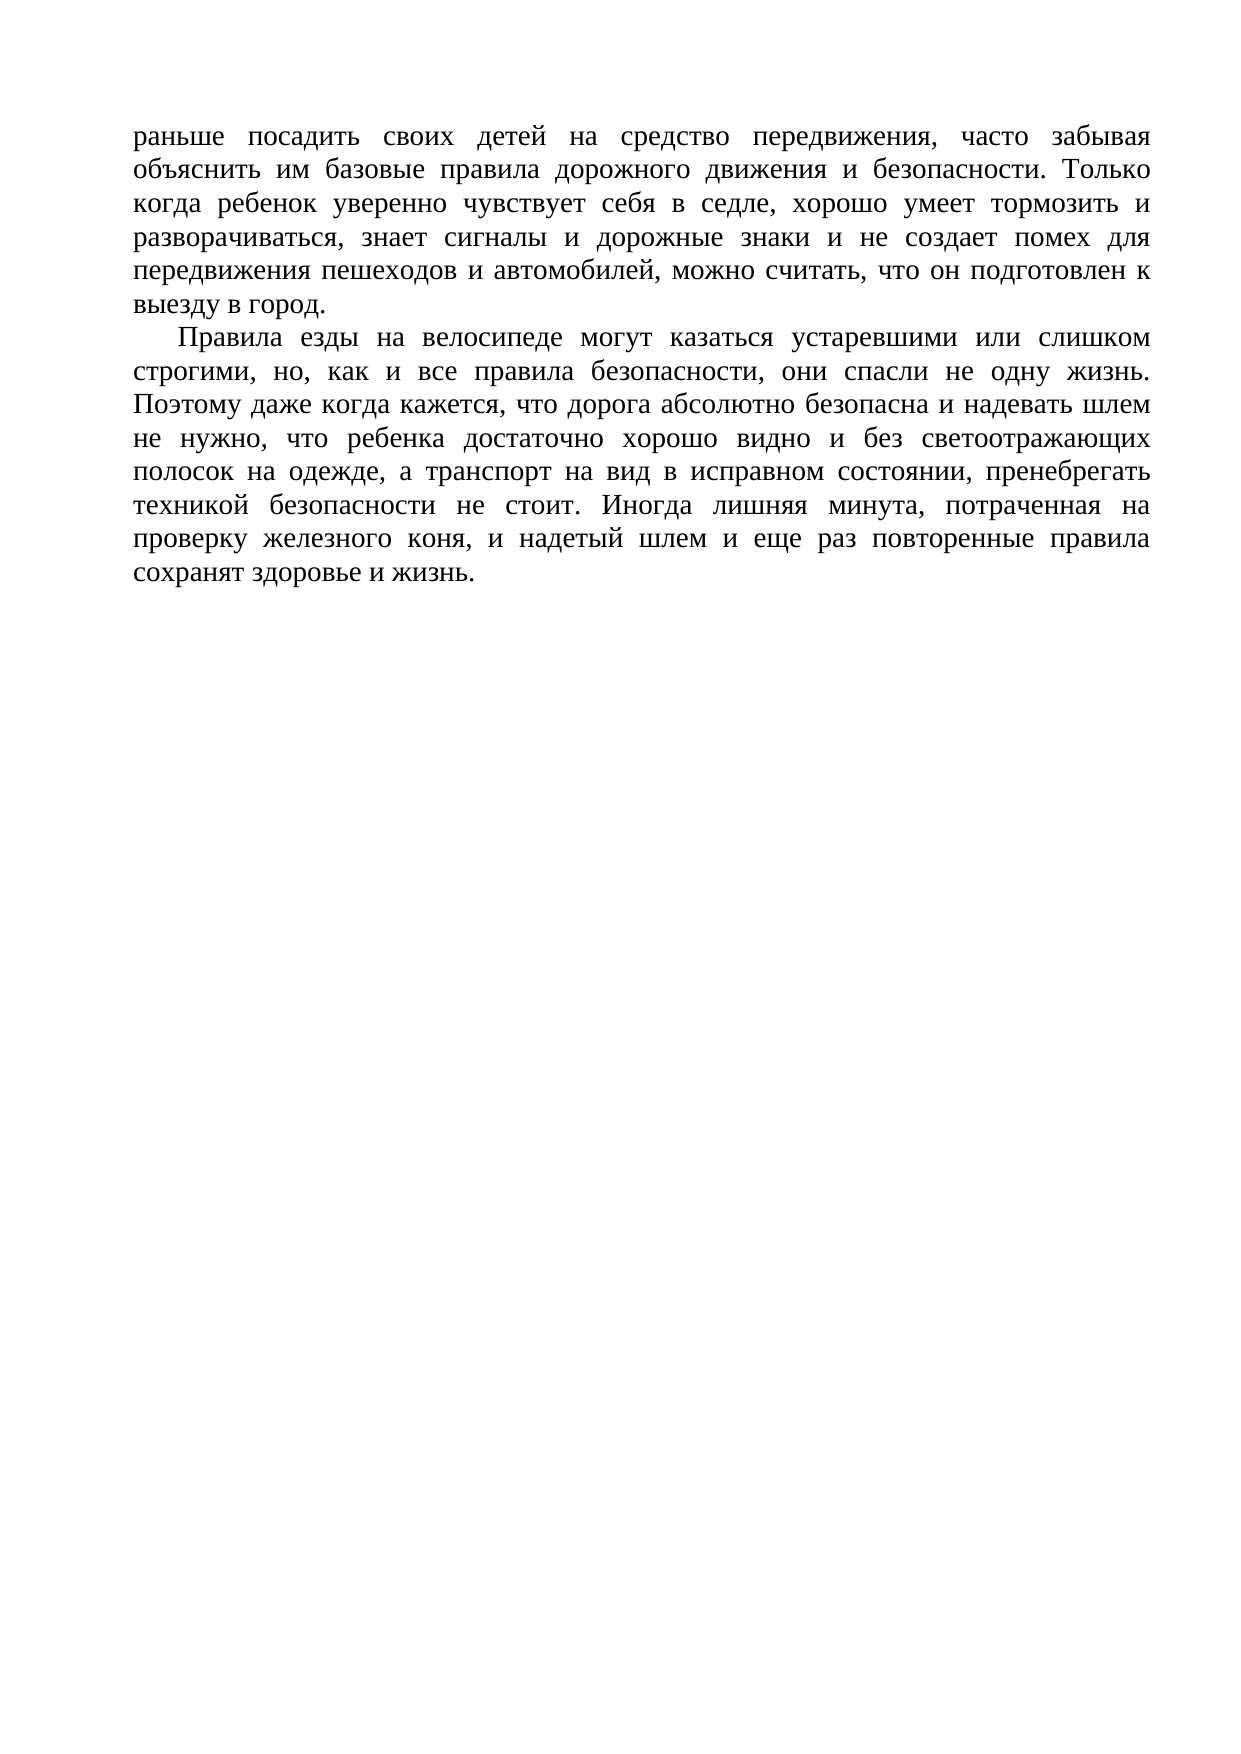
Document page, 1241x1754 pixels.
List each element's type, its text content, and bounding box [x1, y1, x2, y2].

text Правила езды на велосипеде могут казаться устаревшими или слишком строгими, но, как и все правила безопасности, они спасли не одну жизнь. Поэтому даже когда кажется, что дорога абсолютно безопасна и надевать шлем не нужно, что ребенка достаточно хорошо видно и без светоотражающих полосок на одежде, а транспорт на вид в исправном состоянии, пренебрегать техникой безопасности не стоит. Иногда лишняя минута, потраченная на проверку железного коня, и надетый шлем и еще раз повторенные правила сохранят здоровье и жизнь. [133, 319, 1152, 588]
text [133, 118, 1152, 319]
